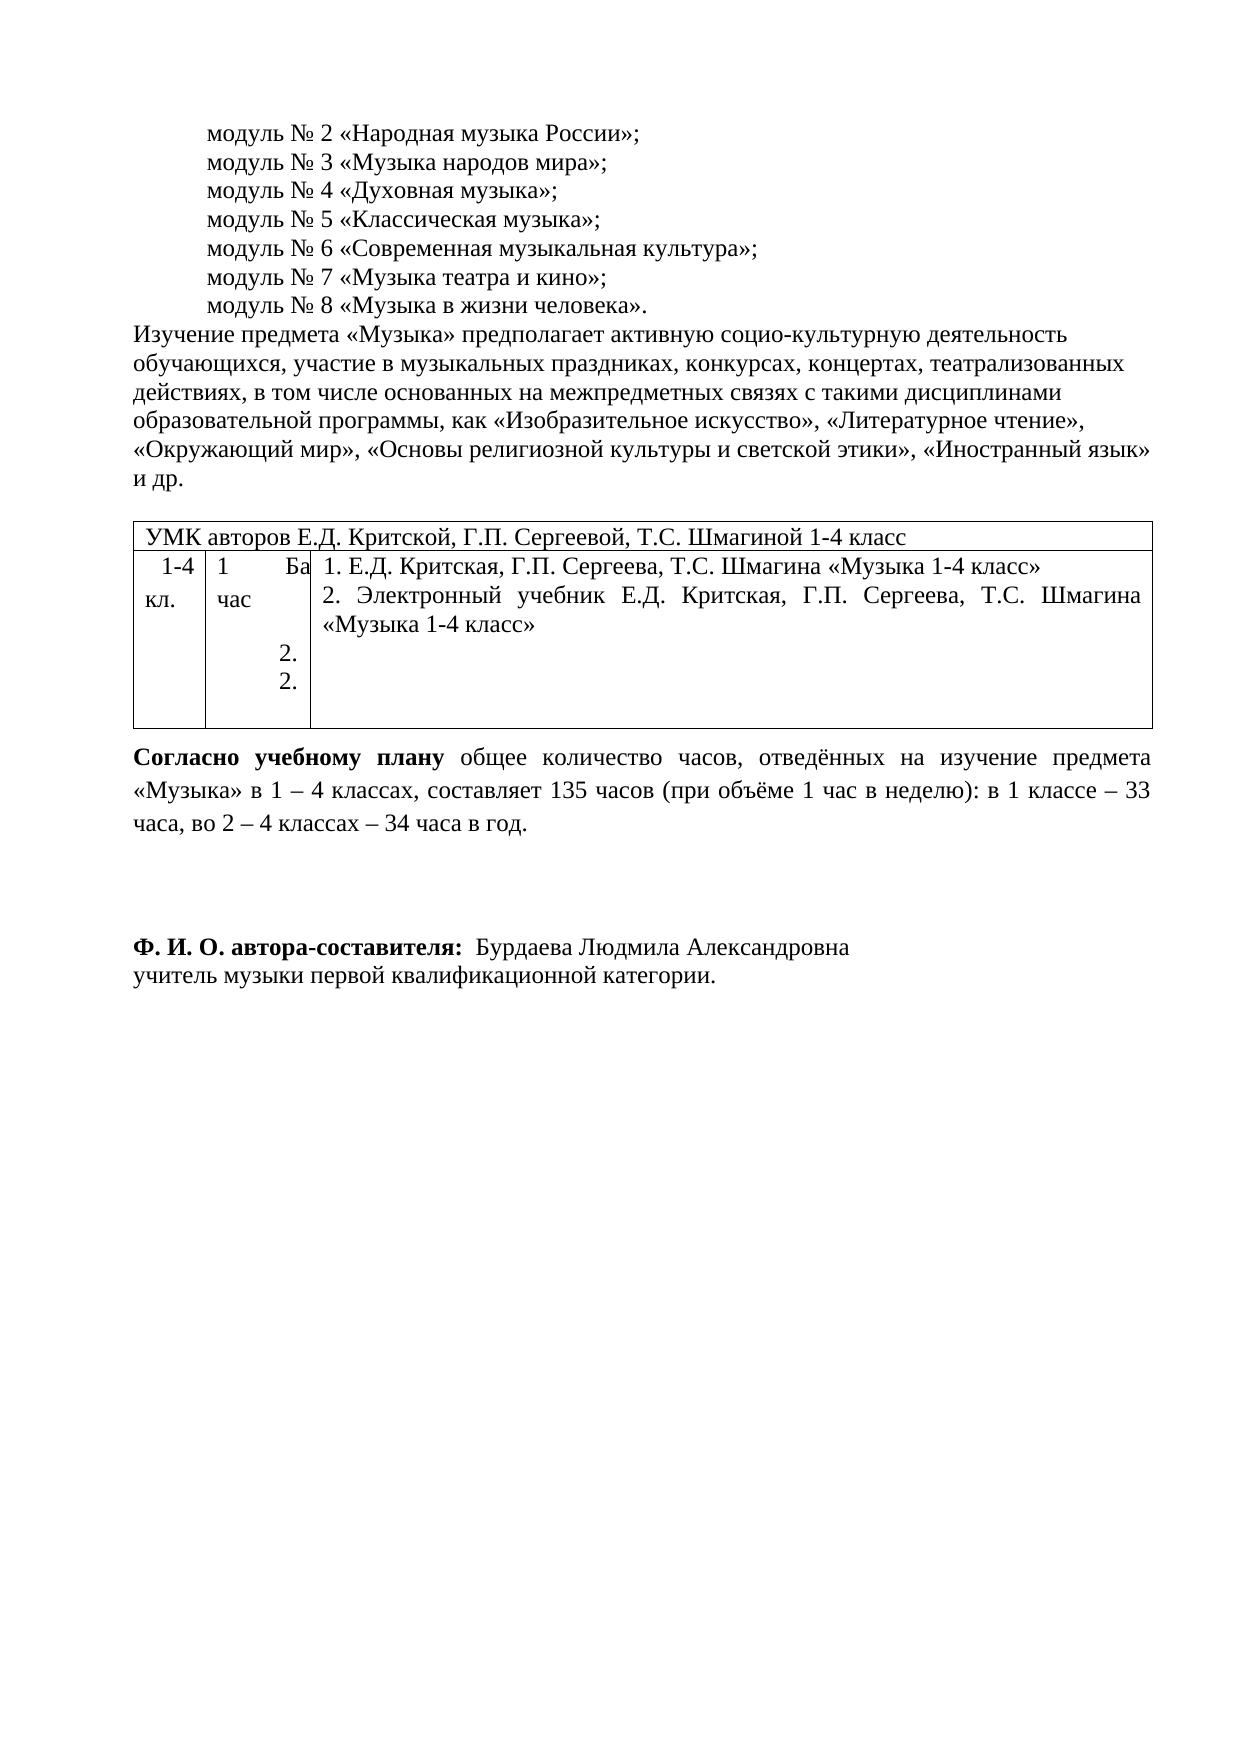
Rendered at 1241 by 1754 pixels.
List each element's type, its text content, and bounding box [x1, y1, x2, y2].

table_cell 1-4 кл. [134, 551, 205, 728]
text учитель музыки первой квалификационной категории. [133, 961, 1152, 989]
text Ф. И. О. автора-составителя: Бурдаева Людмила Александровна [133, 932, 1152, 961]
table_cell Ба 1. Е.Д. Критская, Г.П. Сергеева, Т.С. Шмагина «Музыка 1-4 класс» 2. Электронный учебник Е.Д. Критская, Г.П. Сергеева, Т.С. Шмагина «Музыка 1-4 класс» 2. 2. [311, 551, 1152, 728]
text Изучение предмета «Музыка» предполагает активную социо-культурную деятельность обучающихся, участие в музыкальных праздниках, конкурсах, концертах, театрализованных действиях, в том числе основанных на межпредметных связях с такими дисциплинами образовательной программы, как «Изобразительное искусство», «Литературное чтение», «Окружающий мир», «Основы религиозной культуры и светской этики», «Иностранный язык» и др. [133, 319, 1152, 492]
table_header УМК авторов Е.Д. Критской, Г.П. Сергеевой, Т.С. Шмагиной 1-4 класс [134, 522, 1152, 550]
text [133, 118, 1152, 319]
table_cell 1 час [206, 551, 310, 728]
text Согласно учебному плану общее количество часов, отведённых на изучение предмета «Музыка» в 1 – 4 классах, составляет 135 часов (при объёме 1 час в неделю): в 1 классе – 33 часа, во 2 – 4 классах – 34 часа в год. [133, 742, 1152, 836]
